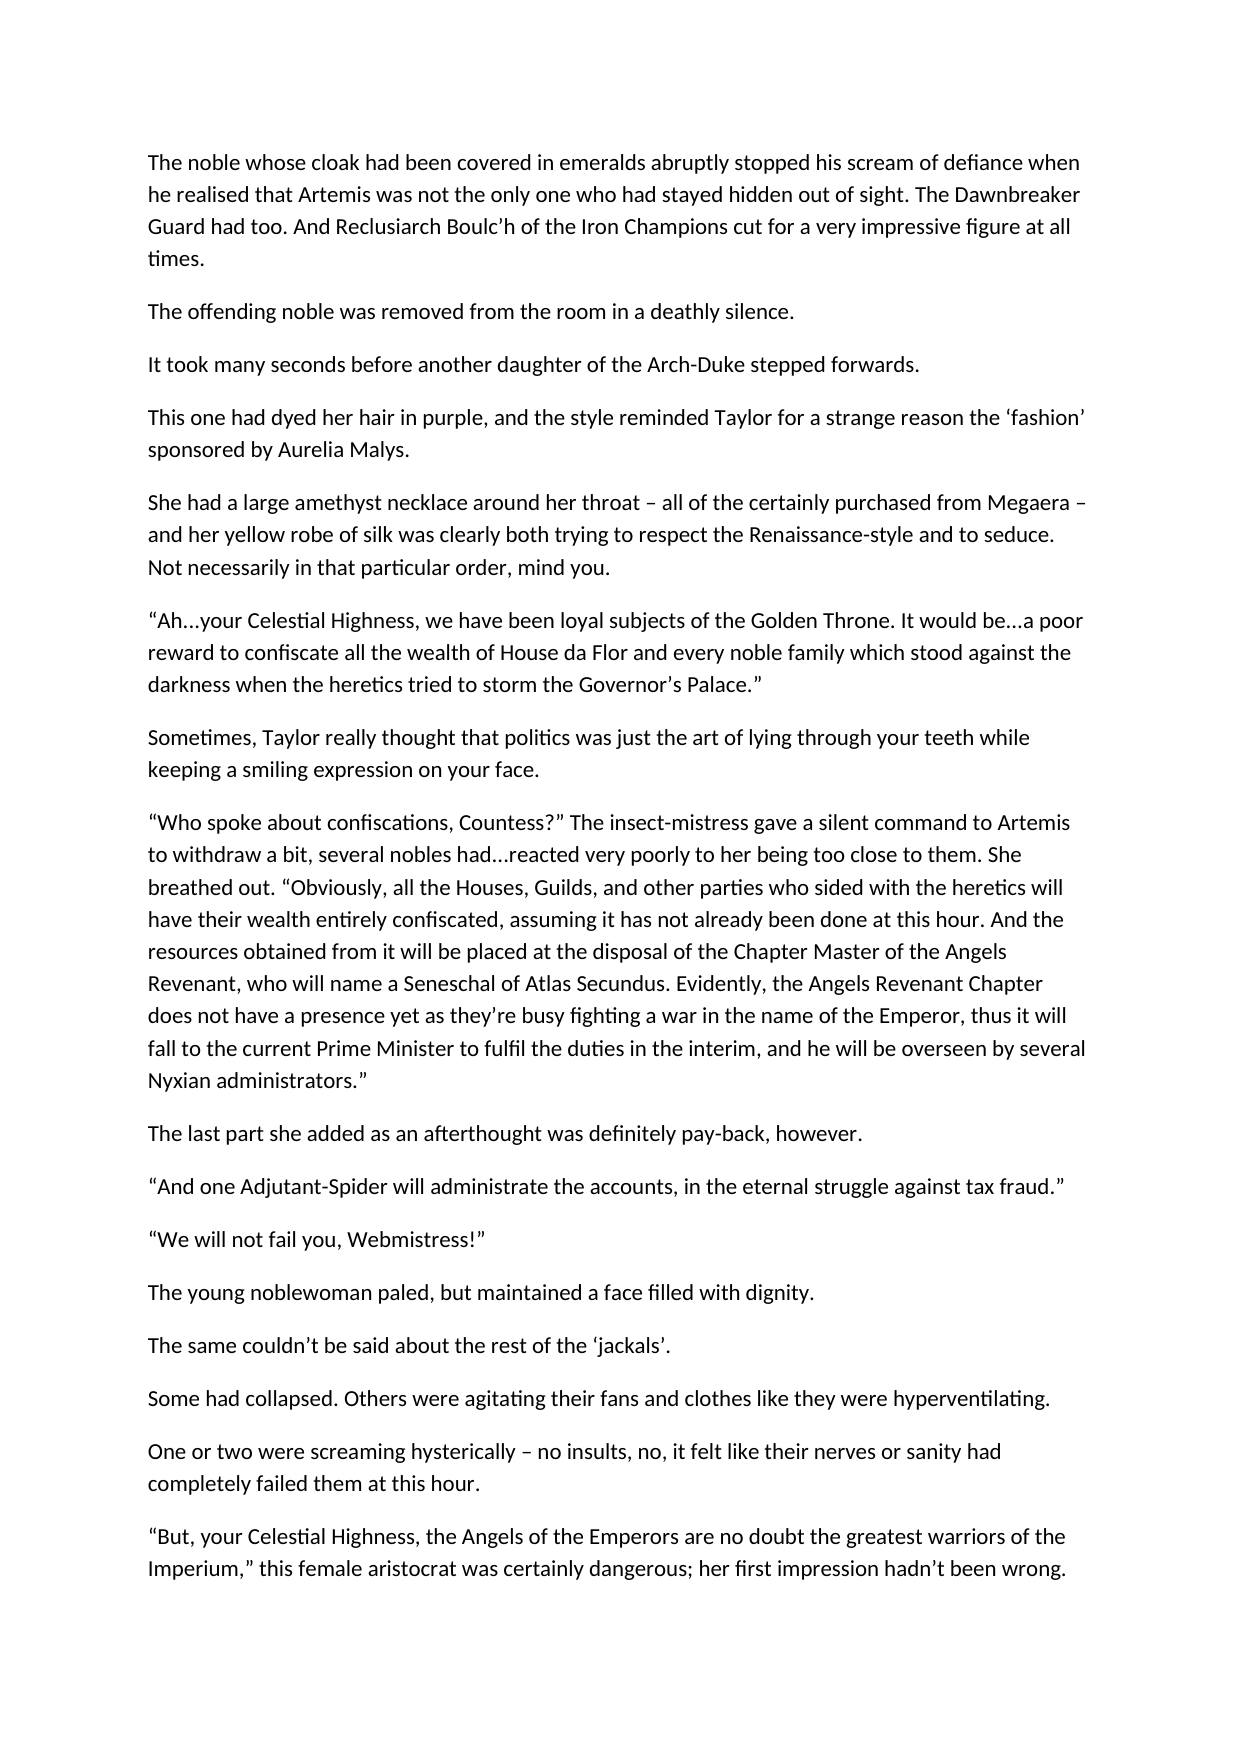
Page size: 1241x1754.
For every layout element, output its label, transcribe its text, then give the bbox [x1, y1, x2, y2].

text “Who spoke about confiscations, Countess?” The insect-mistress gave a silent command to Artemis to withdraw a bit, several nobles had...reacted very poorly to her being too close to them. She breathed out. “Obviously, all the Houses, Guilds, and other parties who sided with the heretics will have their wealth entirely confiscated, assuming it has not already been done at this hour. And the resources obtained from it will be placed at the disposal of the Chapter Master of the Angels Revenant, who will name a Seneschal of Atlas Secundus. Evidently, the Angels Revenant Chapter does not have a presence yet as they’re busy fighting a war in the name of the Emperor, thus it will fall to the current Prime Minister to fulfil the duties in the interim, and he will be overseen by several Nyxian administrators.” [148, 808, 1093, 1094]
text “Ah...your Celestial Highness, we have been loyal subjects of the Golden Throne. It would be...a poor reward to confiscate all the wealth of House da Flor and every noble family which stood against the darkness when the heretics tried to storm the Governor’s Palace.” [148, 606, 1093, 698]
text The noble whose cloak had been covered in emeralds abruptly stopped his scream of defiance when he realised that Artemis was not the only one who had stayed hidden out of sight. The Dawnbreaker Guard had too. And Reclusiarch Boulc’h of the Iron Champions cut for a very impressive figure at all times. [148, 148, 1093, 272]
text The same couldn’t be said about the rest of the ‘jackals’. [148, 1331, 1093, 1359]
text One or two were screaming hysterically – no insults, no, it felt like their nerves or sanity had completely failed them at this hour. [148, 1437, 1093, 1497]
text The last part she added as an afterthought was definitely pay-back, however. [148, 1119, 1093, 1147]
text The offending noble was removed from the room in a deathly silence. [148, 297, 1093, 325]
text It took many seconds before another daughter of the Arch-Duke stepped forwards. [148, 350, 1093, 378]
text “And one Adjutant-Spider will administrate the accounts, in the eternal struggle against tax fraud.” [148, 1172, 1093, 1200]
text Some had collapsed. Others were agitating their fans and clothes like they were hyperventilating. [148, 1384, 1093, 1412]
text She had a large amethyst necklace around her throat – all of the certainly purchased from Megaera – and her yellow robe of silk was clearly both trying to respect the Renaissance-style and to seduce. Not necessarily in that particular order, mind you. [148, 488, 1093, 581]
text “We will not fail you, Webmistress!” [148, 1225, 1093, 1253]
text The young noblewoman paled, but maintained a face filled with dignity. [148, 1278, 1093, 1306]
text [148, 1522, 1093, 1582]
text Sometimes, Taylor really thought that politics was just the art of lying through your teeth while keeping a smiling expression on your face. [148, 723, 1093, 783]
text This one had dyed her hair in purple, and the style reminded Taylor for a strange reason the ‘fashion’ sponsored by Aurelia Malys. [148, 403, 1093, 463]
